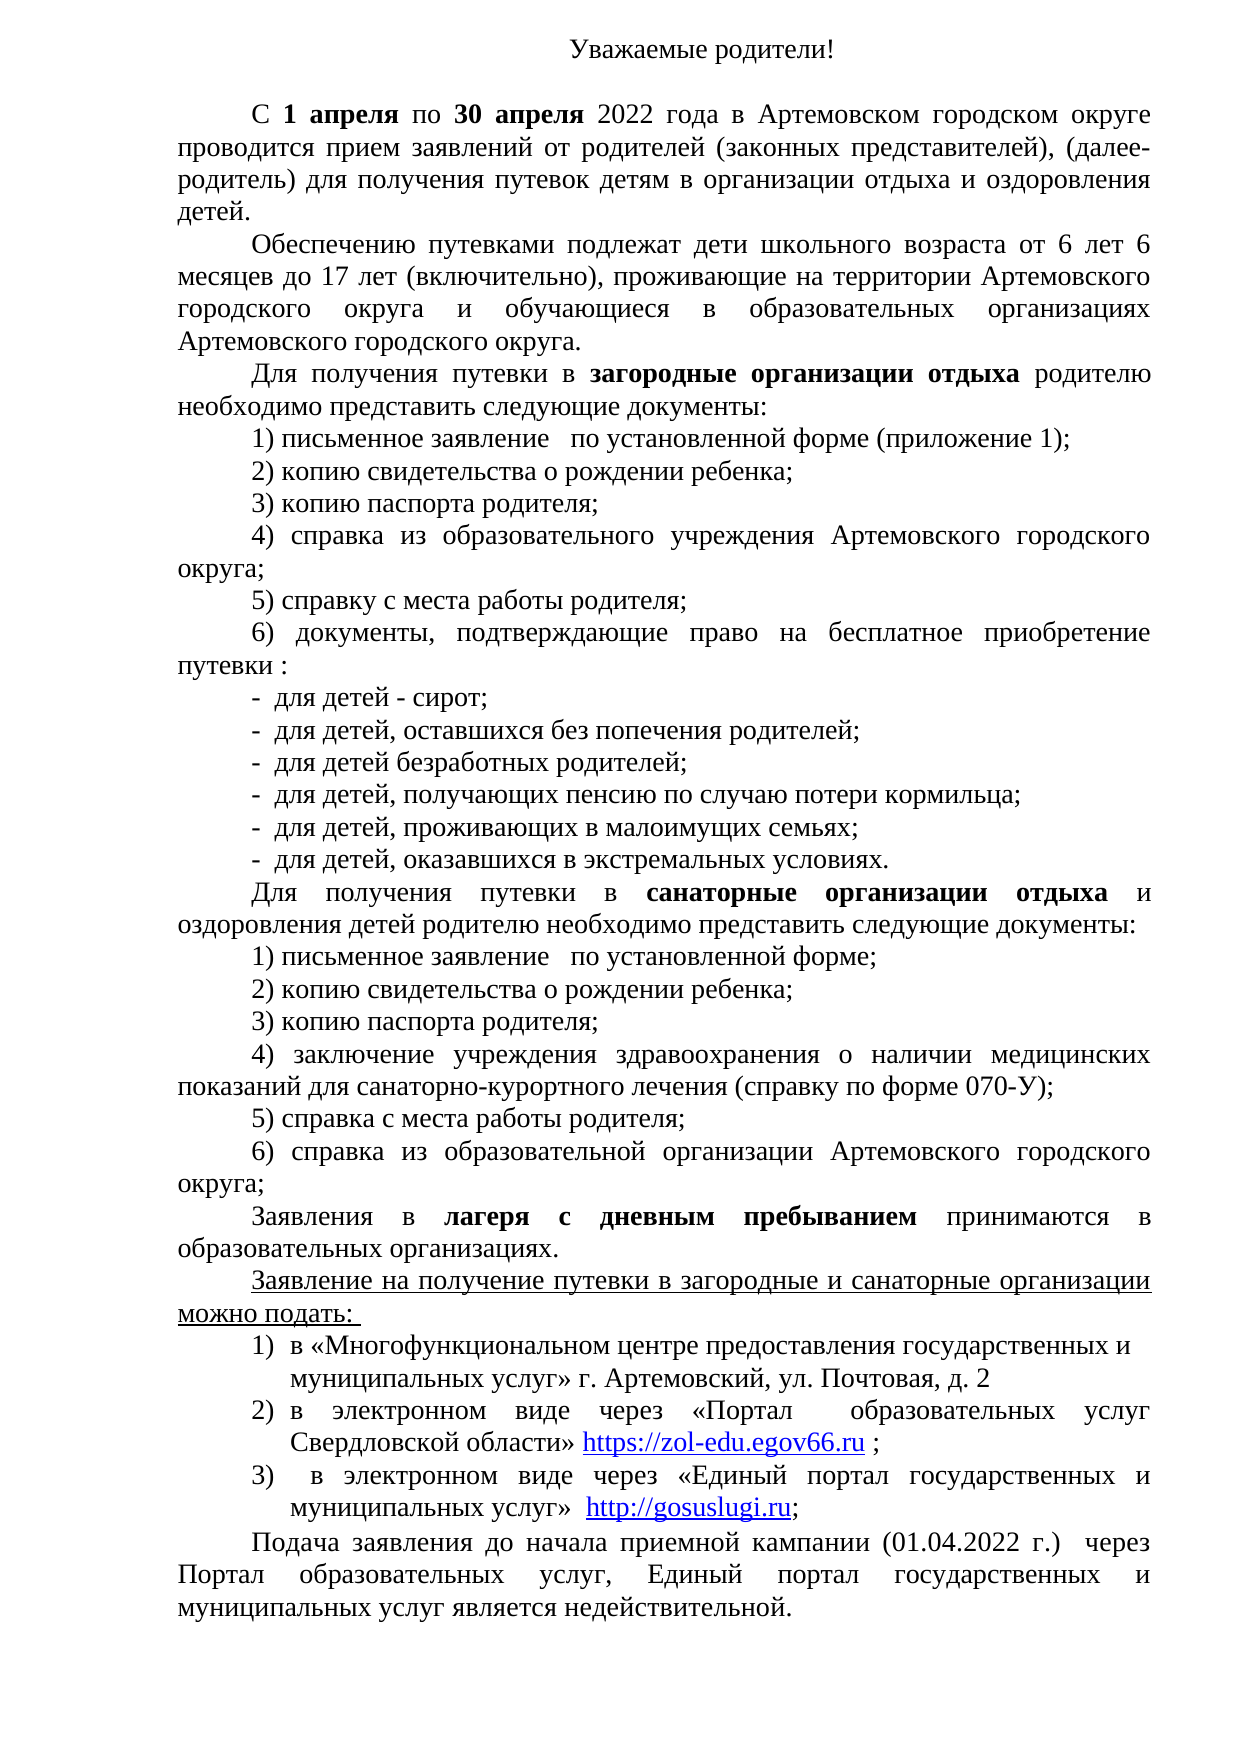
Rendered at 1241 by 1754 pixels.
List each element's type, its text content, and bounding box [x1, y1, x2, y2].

list в электронном виде через «Единый портал государственных и муниципальных услуг» http://gosuslugi.ru; [251, 1458, 1152, 1523]
text Заявления в лагеря с дневным пребыванием принимаются в образовательных организациях. [177, 1199, 1152, 1263]
text С 1 апреля по 30 апреля 2022 года в Артемовском городском округе проводится прием заявлений от родителей (законных представителей), (далее-родитель) для получения путевок детям в организации отдыха и оздоровления детей. [177, 97, 1152, 227]
text - для детей, проживающих в малоимущих семьях; [177, 810, 1152, 842]
text 4) справка из образовательного учреждения Артемовского городского округа; [177, 518, 1152, 583]
text - для детей - сирот; [177, 680, 1152, 713]
text Обеспечению путевками подлежат дети школьного возраста от 6 лет 6 месяцев до 17 лет (включительно), проживающие на территории Артемовского городского округа и обучающиеся в образовательных организациях Артемовского городского округа. [177, 227, 1152, 356]
text 6) документы, подтверждающие право на бесплатное приобретение путевки : [177, 616, 1152, 680]
text 2) копию свидетельства о рождении ребенка; [177, 453, 1152, 486]
text 6) справка из образовательной организации Артемовского городского округа; [177, 1134, 1152, 1199]
text 3) копию паспорта родителя; [177, 1004, 1152, 1037]
text Для получения путевки в загородные организации отдыха родителю необходимо представить следующие документы: [177, 356, 1152, 421]
text - для детей, оказавшихся в экстремальных условиях. [177, 842, 1152, 875]
text Подача заявления до начала приемной кампании (01.04.2022 г.) через Портал образовательных услуг, Единый портал государственных и муниципальных услуг является недействительной. [177, 1525, 1152, 1622]
text 5) справка с места работы родителя; [177, 1101, 1152, 1134]
text Заявление на получение путевки в загородные и санаторные организации можно подать: [177, 1263, 1152, 1328]
text 1) письменное заявление по установленной форме; [177, 939, 1152, 972]
text - для детей, оставшихся без попечения родителей; [177, 713, 1152, 745]
text - для детей, получающих пенсию по случаю потери кормильца; [177, 777, 1152, 810]
text 3) копию паспорта родителя; [177, 486, 1152, 518]
text 2) копию свидетельства о рождении ребенка; [177, 972, 1152, 1004]
text 4) заключение учреждения здравоохранения о наличии медицинских показаний для санаторно-курортного лечения (справку по форме 070-У); [177, 1037, 1152, 1101]
list в электронном виде через «Портал образовательных услуг Свердловской области» https://zol-edu.egov66.ru ; [251, 1393, 1152, 1458]
text 5) справку с места работы родителя; [177, 583, 1152, 616]
text Для получения путевки в санаторные организации отдыха и оздоровления детей родителю необходимо представить следующие документы: [177, 875, 1152, 939]
text 1) письменное заявление по установленной форме (приложение 1); [177, 421, 1152, 453]
list в «Многофункциональном центре предоставления государственных и муниципальных услуг» г. Артемовский, ул. Почтовая, д. 2 [251, 1328, 1152, 1393]
text Уважаемые родители! [251, 32, 1152, 65]
text - для детей безработных родителей; [177, 745, 1152, 777]
